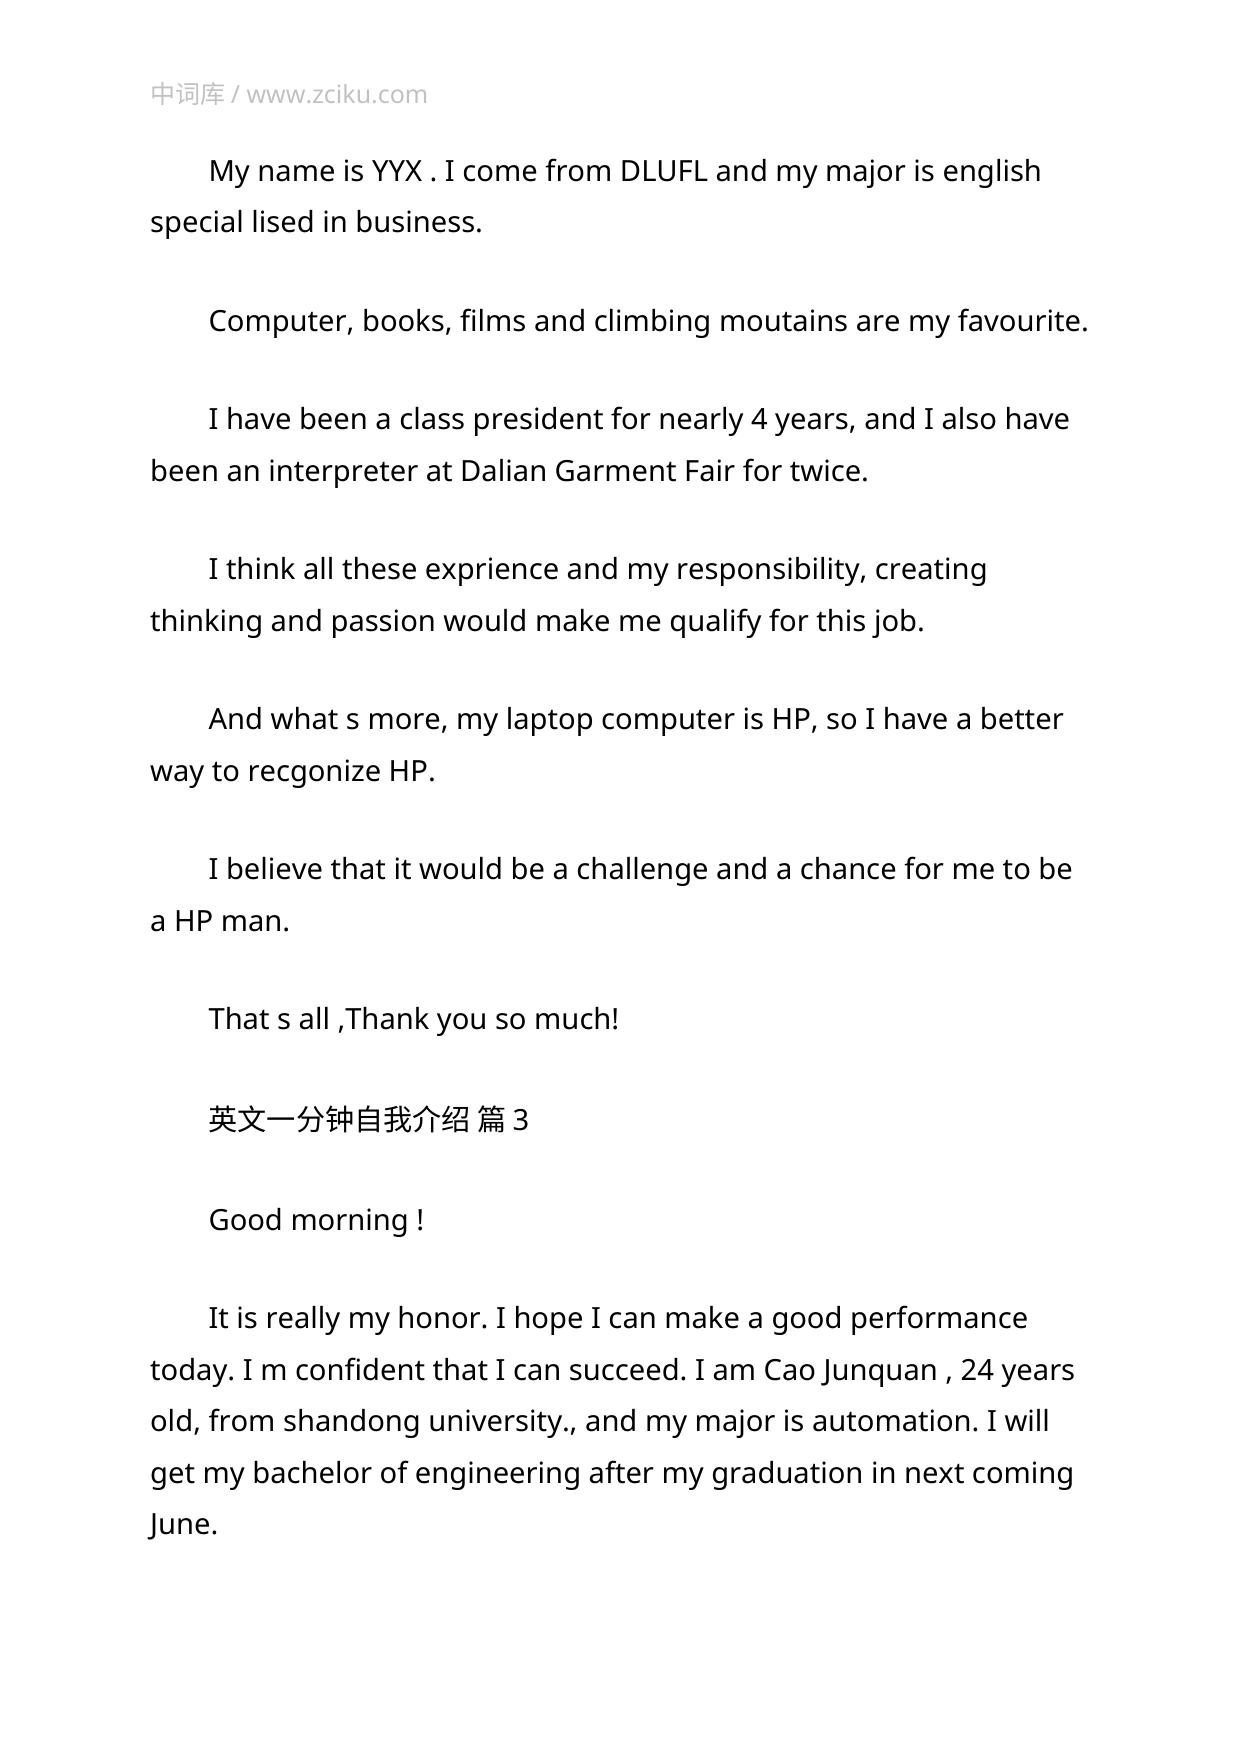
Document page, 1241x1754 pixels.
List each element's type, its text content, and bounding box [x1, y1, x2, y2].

text My name is YYX . I come from DLUFL and my major is english special lised in business. [150, 150, 1090, 241]
text Good morning ! [150, 1199, 1090, 1238]
text That s all ,Thank you so much! [150, 998, 1090, 1038]
text I believe that it would be a challenge and a chance for me to be a HP man. [150, 848, 1090, 940]
text It is really my honor. I hope I can make a good performance today. I m confident that I can succeed. I am Cao Junquan , 24 years old, from shandong university., and my major is automation. I will get my bachelor of engineering after my graduation in next coming June. [150, 1297, 1090, 1543]
text I think all these exprience and my responsibility, creating thinking and passion would make me qualify for this job. [150, 548, 1090, 640]
text I have been a class president for nearly 4 years, and I also have been an interpreter at Dalian Garment Fair for twice. [150, 398, 1090, 490]
text Computer, books, films and climbing moutains are my favourite. [150, 300, 1090, 340]
text 英文一分钟自我介绍 篇3 [150, 1097, 1090, 1139]
text And what s more, my laptop computer is HP, so I have a better way to recgonize HP. [150, 698, 1090, 790]
